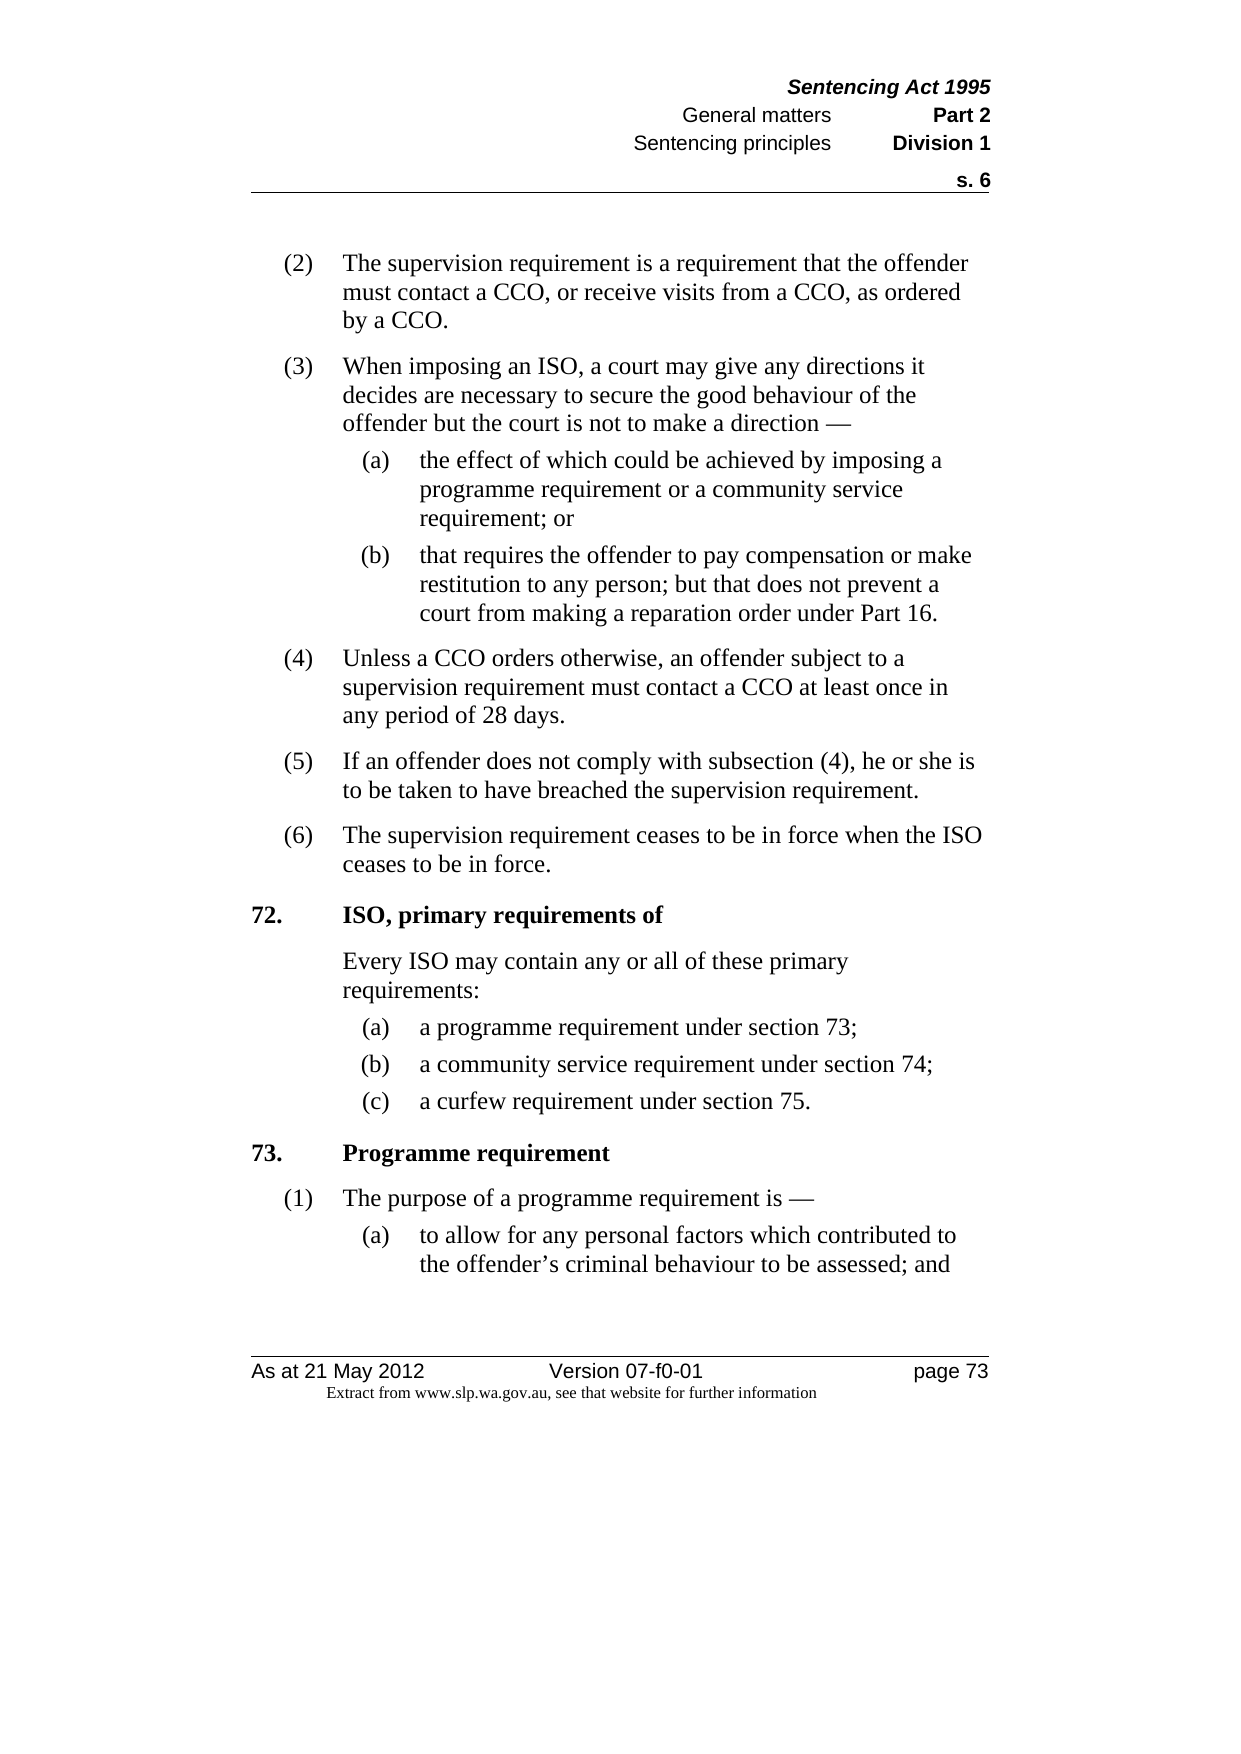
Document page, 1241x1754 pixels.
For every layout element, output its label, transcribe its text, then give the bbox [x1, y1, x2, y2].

text (a) to allow for any personal factors which contributed to the offender’s criminal behaviour to be assessed; and [251, 1220, 989, 1278]
text (a) a programme requirement under section 73; [251, 1012, 989, 1041]
text (2) The supervision requirement is a requirement that the offender must contact a CCO, or receive visits from a CCO, as ordered by a CCO. [251, 248, 989, 334]
text (c) a curfew requirement under section 75. [251, 1086, 989, 1115]
subtitle 73. Programme requirement [251, 1138, 989, 1166]
subtitle 72. ISO, primary requirements of [251, 901, 989, 929]
text (1) The purpose of a programme requirement is — [251, 1183, 989, 1212]
text (5) If an offender does not comply with subsection (4), he or she is to be taken to have breached the supervision requirement. [251, 746, 989, 803]
text (6) The supervision requirement ceases to be in force when the ISO ceases to be in force. [251, 820, 989, 878]
text Every ISO may contain any or all of these primary requirements: [251, 946, 989, 1003]
text (b) that requires the offender to pay compensation or make restitution to any person; but that does not prevent a court from making a reparation order under Part 16. [251, 540, 989, 626]
text (a) the effect of which could be achieved by imposing a programme requirement or a community service requirement; or [251, 446, 989, 532]
text (3) When imposing an ISO, a court may give any directions it decides are necessary to secure the good behaviour of the offender but the court is not to make a direction — [251, 351, 989, 437]
text (4) Unless a CCO orders otherwise, an offender subject to a supervision requirement must contact a CCO at least once in any period of 28 days. [251, 643, 989, 729]
text (b) a community service requirement under section 74; [251, 1049, 989, 1078]
